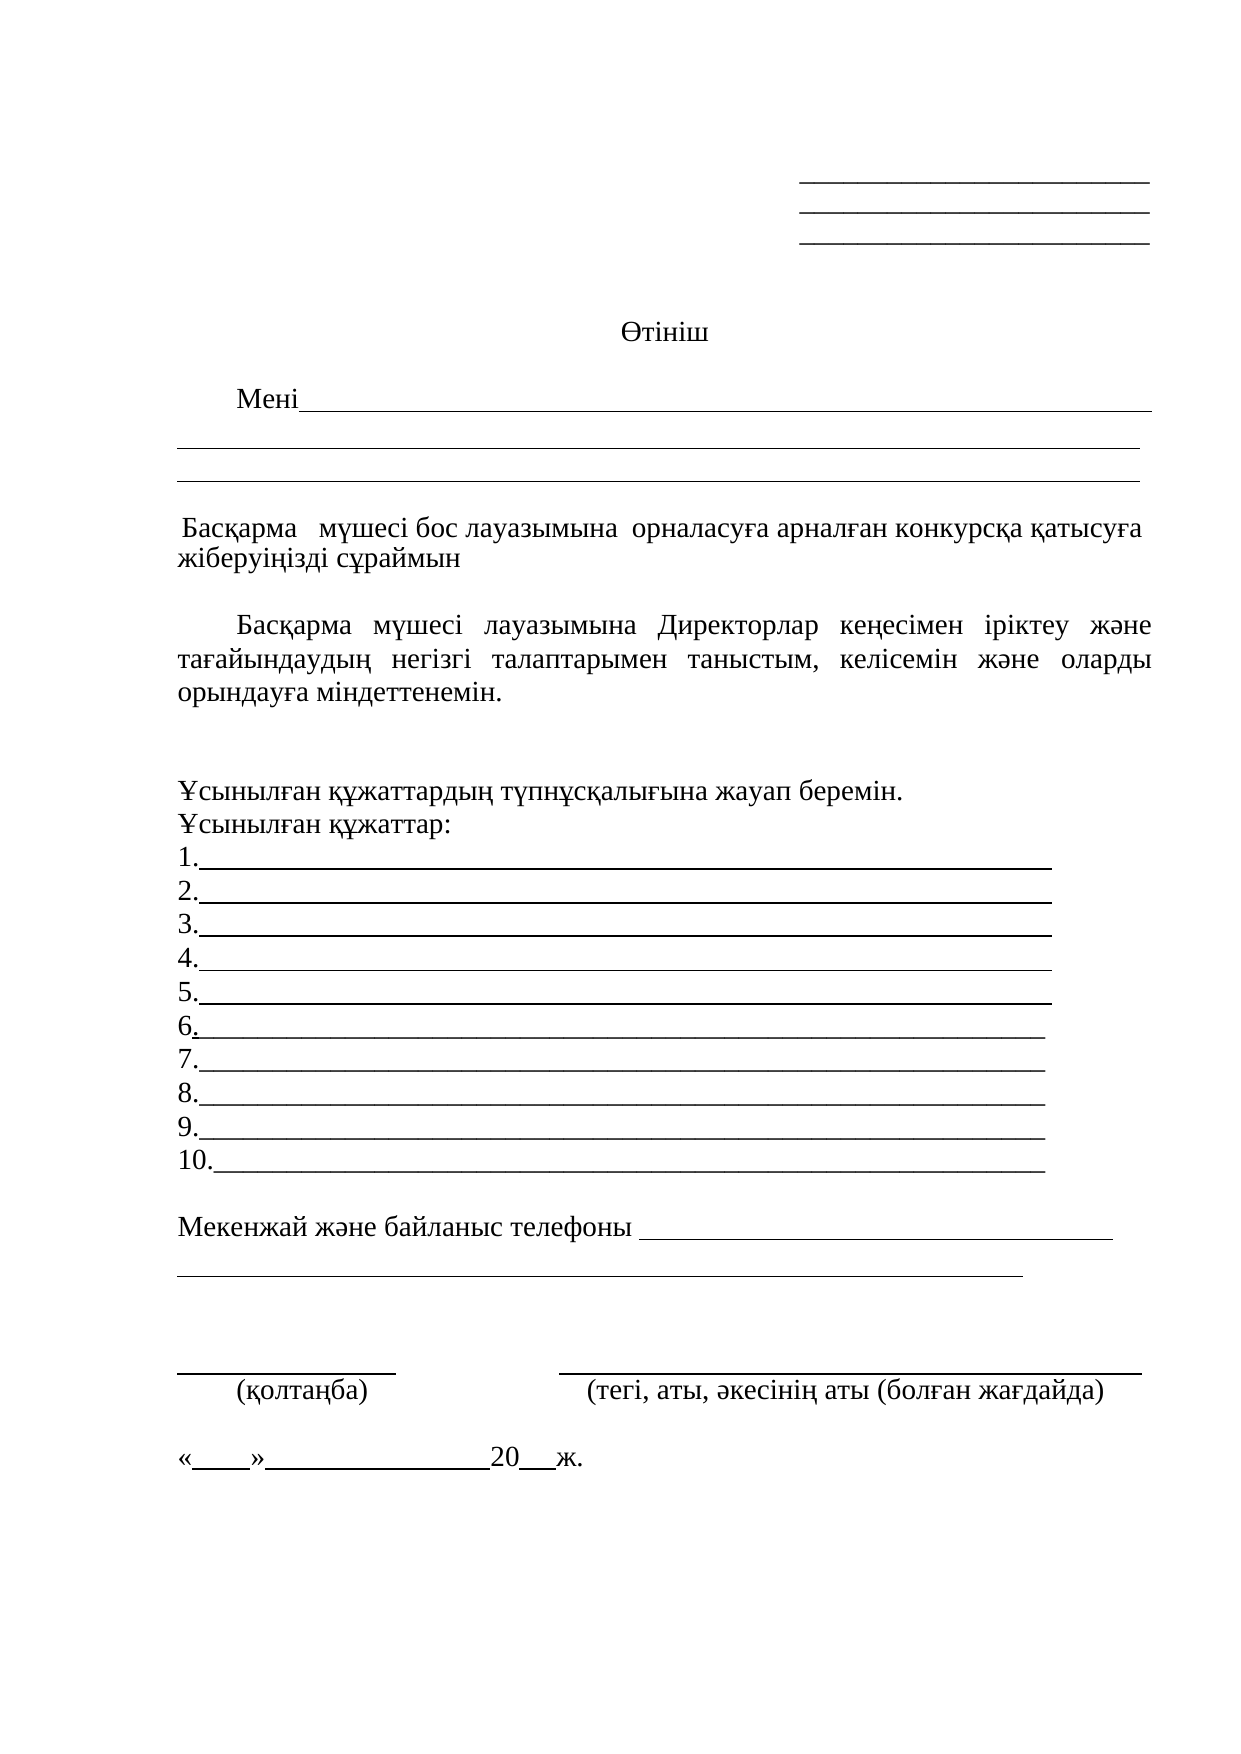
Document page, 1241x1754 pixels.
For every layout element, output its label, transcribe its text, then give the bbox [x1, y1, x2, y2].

text (қолтаңба) (тегі, аты, әкесінің аты (болған жағдайда) [236, 1369, 1163, 1405]
text ________________________ [799, 217, 1163, 247]
text 10._________________________________________________________ [177, 1142, 1163, 1176]
text 8.__________________________________________________________ [177, 1075, 1163, 1109]
text 6.__________________________________________________________ [177, 1008, 1163, 1041]
text 7.__________________________________________________________ [177, 1041, 1163, 1075]
text Ұсынылған құжаттардың түпнұсқалығына жауап беремін. Ұсынылған құжаттар: [177, 773, 905, 840]
text 3. [177, 907, 1163, 941]
text 5. [177, 974, 1163, 1008]
text « » 20 ж. [177, 1439, 1163, 1472]
text Басқарма мүшесі бос лауазымына орналасуға арналған конкурсқа қатысуға жіберуіңізді сұраймын [177, 513, 1163, 574]
text 4. [177, 941, 1163, 974]
text ________________________ [799, 186, 1163, 217]
text Мені [236, 382, 1163, 415]
text 1. [177, 840, 1163, 873]
text Мекенжай және байланыс телефоны [177, 1209, 1163, 1243]
text 9.__________________________________________________________ [177, 1109, 1163, 1142]
text ________________________ [799, 156, 1163, 186]
text Басқарма мүшесі лауазымына Директорлар кеңесімен іріктеу және тағайындаудың негізгі талаптарымен таныстым, келісемін және оларды орындауға міндеттенемін. [177, 607, 1152, 708]
text 2. [177, 873, 1163, 907]
text Өтініш [619, 314, 711, 348]
